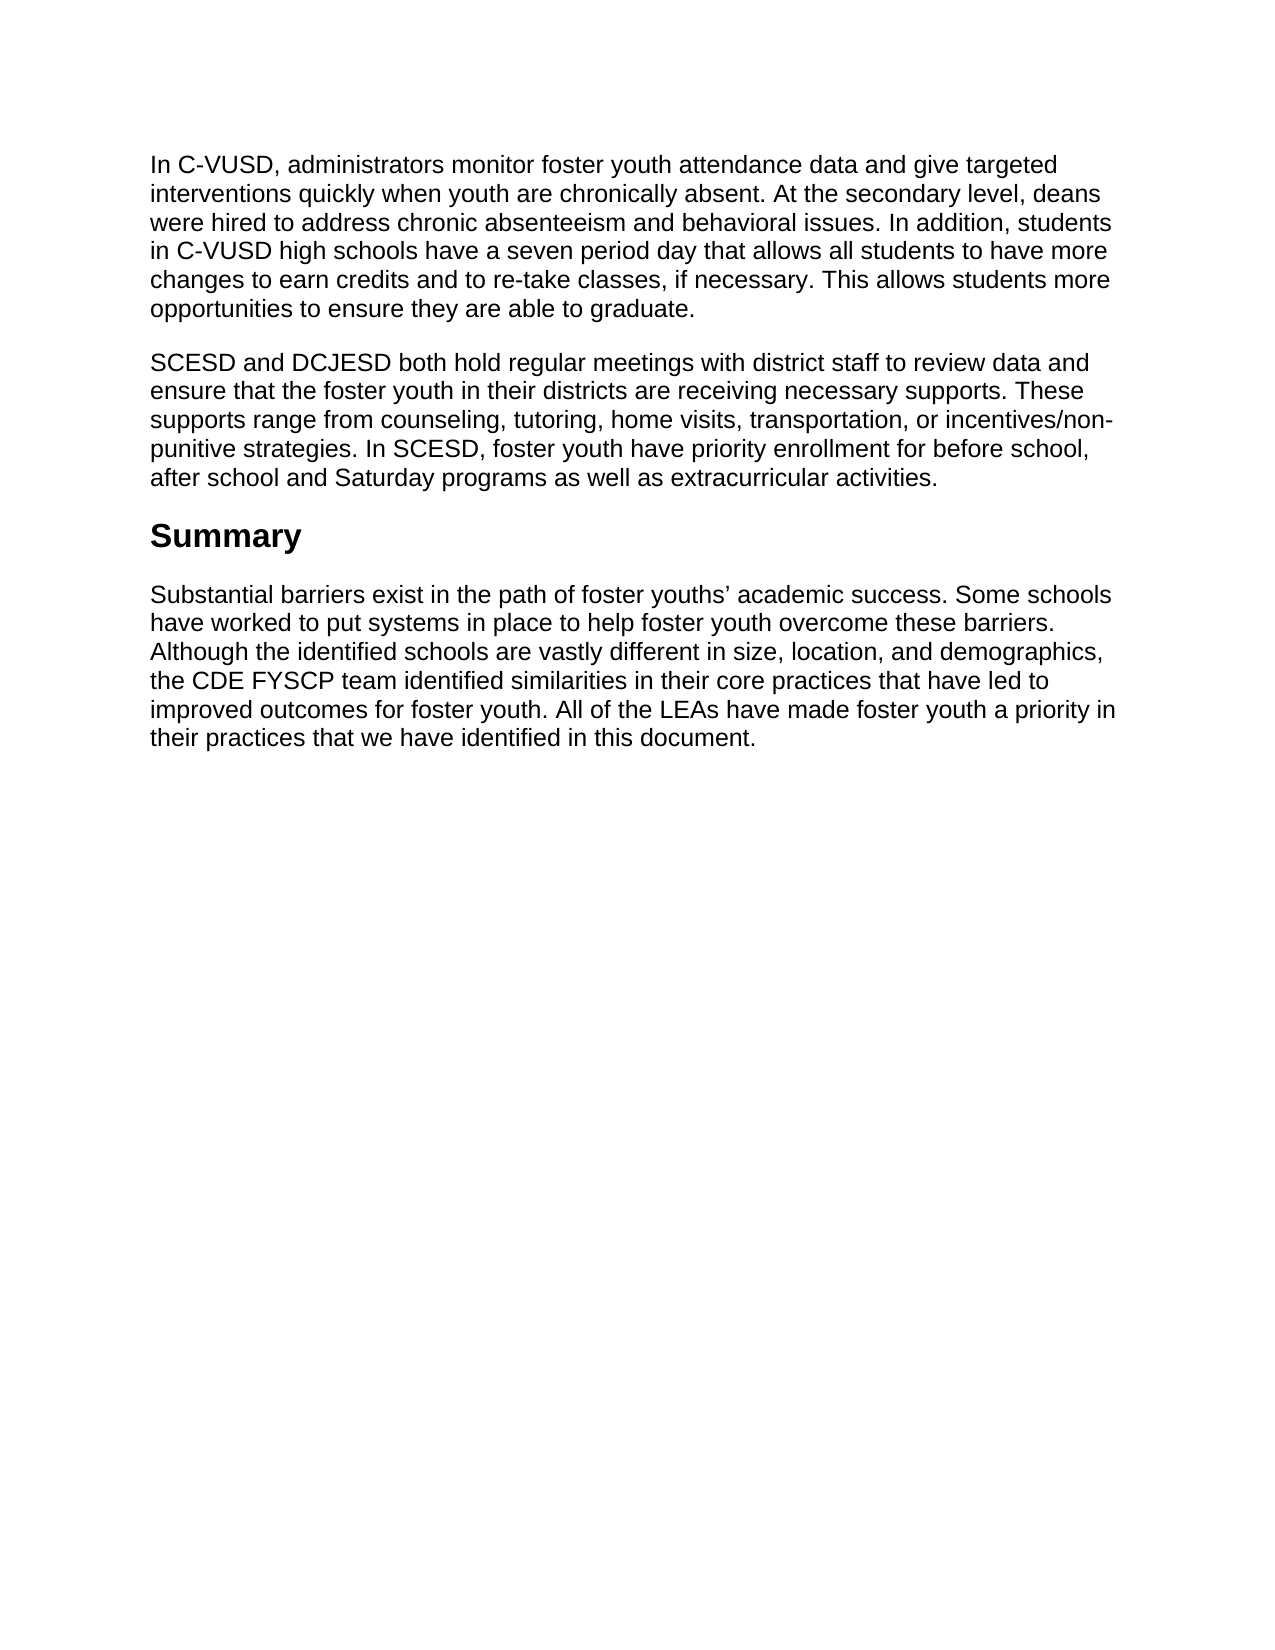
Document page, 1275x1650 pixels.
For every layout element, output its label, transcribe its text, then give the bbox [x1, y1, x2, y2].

text SCESD and DCJESD both hold regular meetings with district staff to review data and ensure that the foster youth in their districts are receiving necessary supports. These supports range from counseling, tutoring, home visits, transportation, or incentives/non-punitive strategies. In SCESD, foster youth have priority enrollment for before school, after school and Saturday programs as well as extracurricular activities. [150, 347, 1125, 491]
text Substantial barriers exist in the path of foster youths’ academic success. Some schools have worked to put systems in place to help foster youth overcome these barriers. Although the identified schools are vastly different in size, location, and demographics, the CDE FYSCP team identified similarities in their core practices that have led to improved outcomes for foster youth. All of the LEAs have made foster youth a priority in their practices that we have identified in this document. [150, 580, 1125, 752]
text In C-VUSD, administrators monitor foster youth attendance data and give targeted interventions quickly when youth are chronically absent. At the secondary level, deans were hired to address chronic absenteeism and behavioral issues. In addition, students in C-VUSD high schools have a seven period day that allows all students to have more changes to earn credits and to re-take classes, if necessary. This allows students more opportunities to ensure they are able to graduate. [150, 150, 1125, 322]
subtitle Summary [150, 516, 1125, 555]
